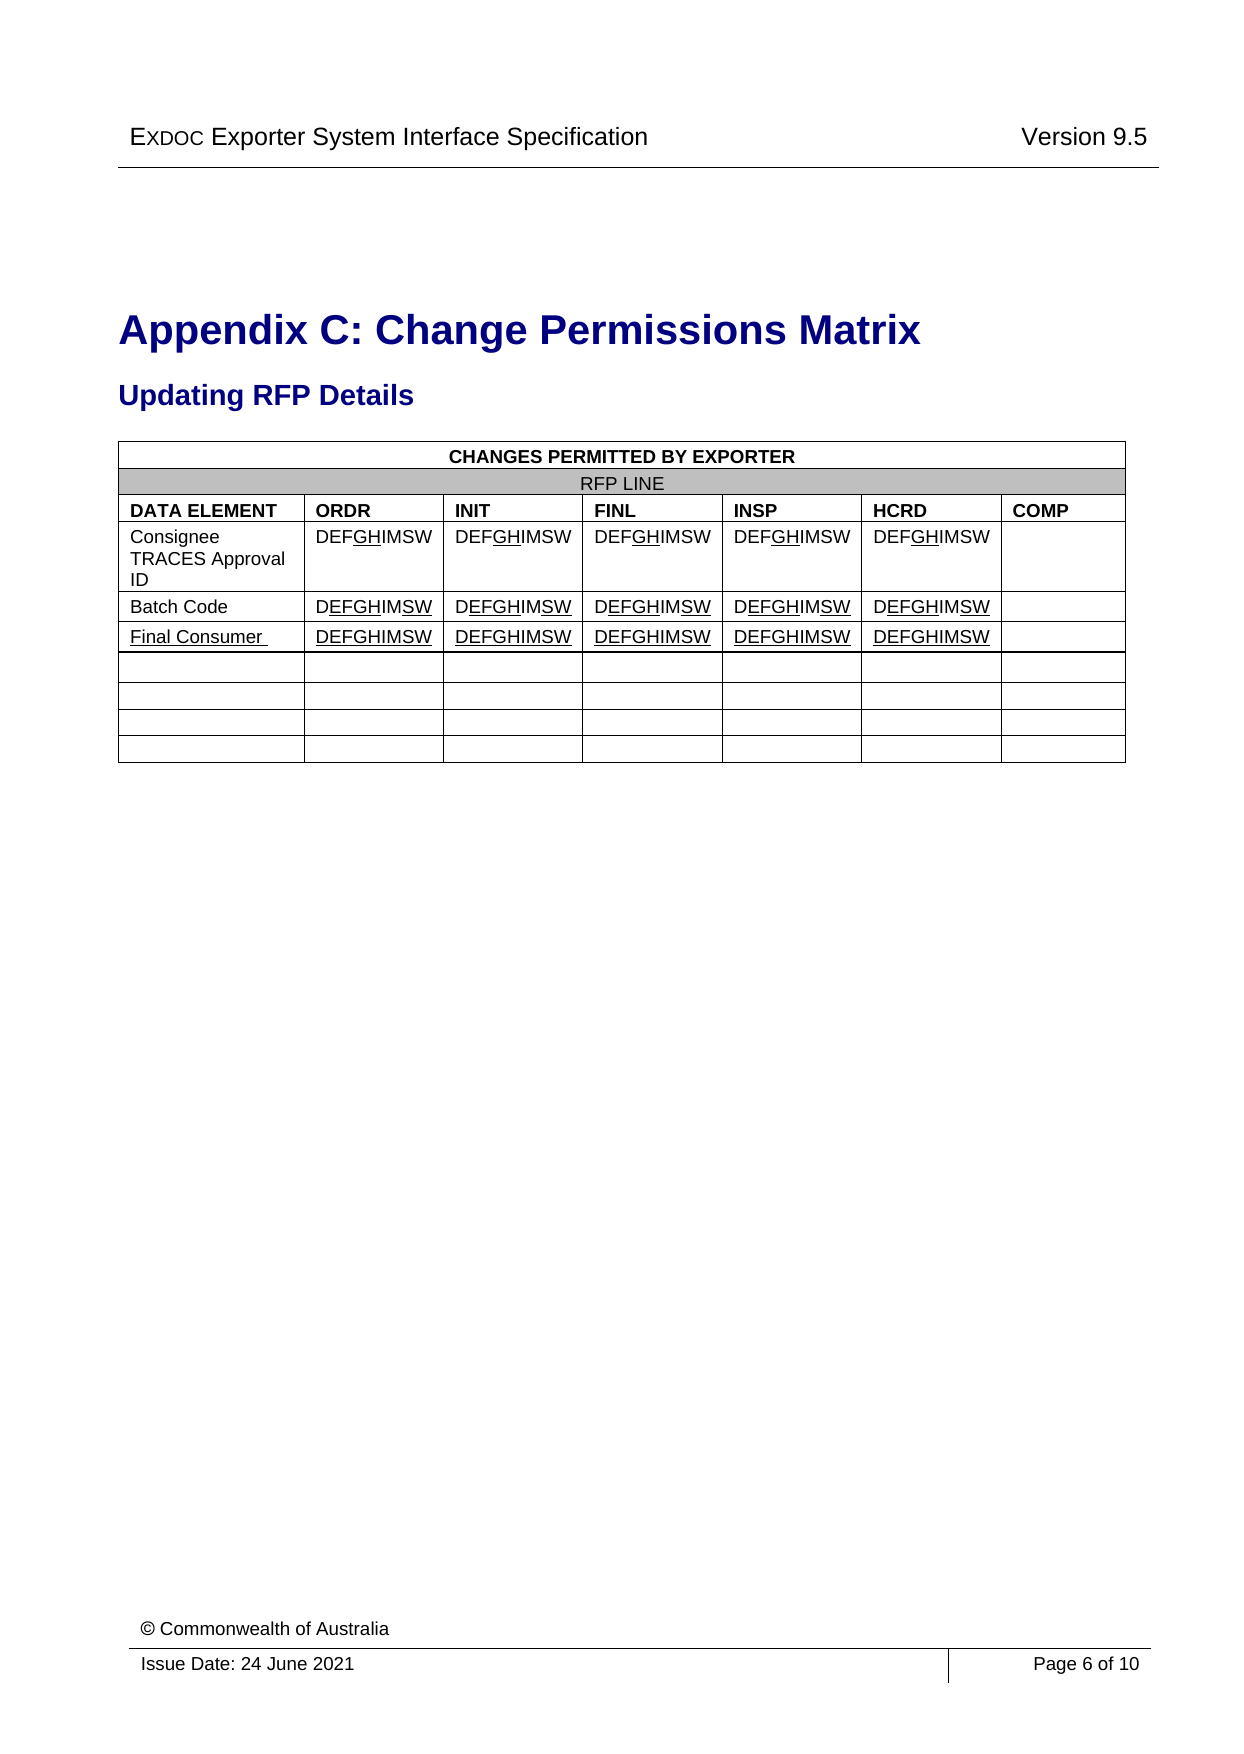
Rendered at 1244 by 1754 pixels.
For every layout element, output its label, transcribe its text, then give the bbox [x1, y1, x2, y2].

table_cell [723, 683, 861, 708]
table_cell [444, 653, 582, 682]
table_cell DEFGHIMSW [305, 592, 443, 621]
table_cell [444, 736, 582, 762]
table_cell ORDR [305, 495, 443, 521]
table_cell [1002, 653, 1125, 682]
table_cell DEFGHIMSW [444, 622, 582, 651]
table_cell [444, 683, 582, 708]
table_cell [444, 710, 582, 735]
table_cell DEFGHIMSW [862, 622, 1001, 651]
table_cell [1002, 522, 1125, 591]
table_cell [1002, 683, 1125, 708]
table_cell RFP LINE [119, 469, 1125, 494]
table_cell [119, 736, 304, 762]
table_cell DEFGHIMSW [444, 592, 582, 621]
table_cell [305, 736, 443, 762]
table_cell [583, 653, 722, 682]
table_cell DEFGHIMSW [583, 592, 722, 621]
table_cell Final Consumer [119, 622, 304, 651]
table_cell DEFGHIMSW [305, 522, 443, 591]
table_cell [305, 683, 443, 708]
table_cell [119, 653, 304, 682]
table_cell [583, 710, 722, 735]
table_cell FINL [583, 495, 722, 521]
table_cell DEFGHIMSW [862, 522, 1001, 591]
table_cell [862, 653, 1001, 682]
table_cell [723, 653, 861, 682]
table_cell DEFGHIMSW [583, 622, 722, 651]
table_cell HCRD [862, 495, 1001, 521]
table_cell DEFGHIMSW [862, 592, 1001, 621]
table_cell DEFGHIMSW [723, 622, 861, 651]
table_cell [1002, 592, 1125, 621]
table_cell [583, 683, 722, 708]
table_cell [305, 710, 443, 735]
table_cell INSP [723, 495, 861, 521]
table_cell INIT [444, 495, 582, 521]
table_cell [119, 683, 304, 708]
table_cell [1002, 622, 1125, 651]
table_cell [723, 736, 861, 762]
table_cell DATA ELEMENT [119, 495, 304, 521]
table_cell [1002, 736, 1125, 762]
table_cell [862, 736, 1001, 762]
table_cell COMP [1002, 495, 1125, 521]
table_cell [723, 710, 861, 735]
table_cell [305, 653, 443, 682]
table_header CHANGES PERMITTED BY EXPORTER [119, 442, 1125, 467]
table_cell Batch Code [119, 592, 304, 621]
table_cell [862, 710, 1001, 735]
subtitle Updating RFP Details [118, 378, 1125, 412]
table_cell DEFGHIMSW [444, 522, 582, 591]
subtitle Appendix C: Change Permissions Matrix [118, 305, 1125, 353]
table_cell [862, 683, 1001, 708]
table_cell DEFGHIMSW [723, 522, 861, 591]
table_cell [1002, 710, 1125, 735]
table_cell Consignee TRACES Approval ID [119, 522, 304, 591]
table_cell [119, 710, 304, 735]
table_cell [583, 736, 722, 762]
table_cell DEFGHIMSW [305, 622, 443, 651]
table_cell DEFGHIMSW [583, 522, 722, 591]
table_cell DEFGHIMSW [723, 592, 861, 621]
